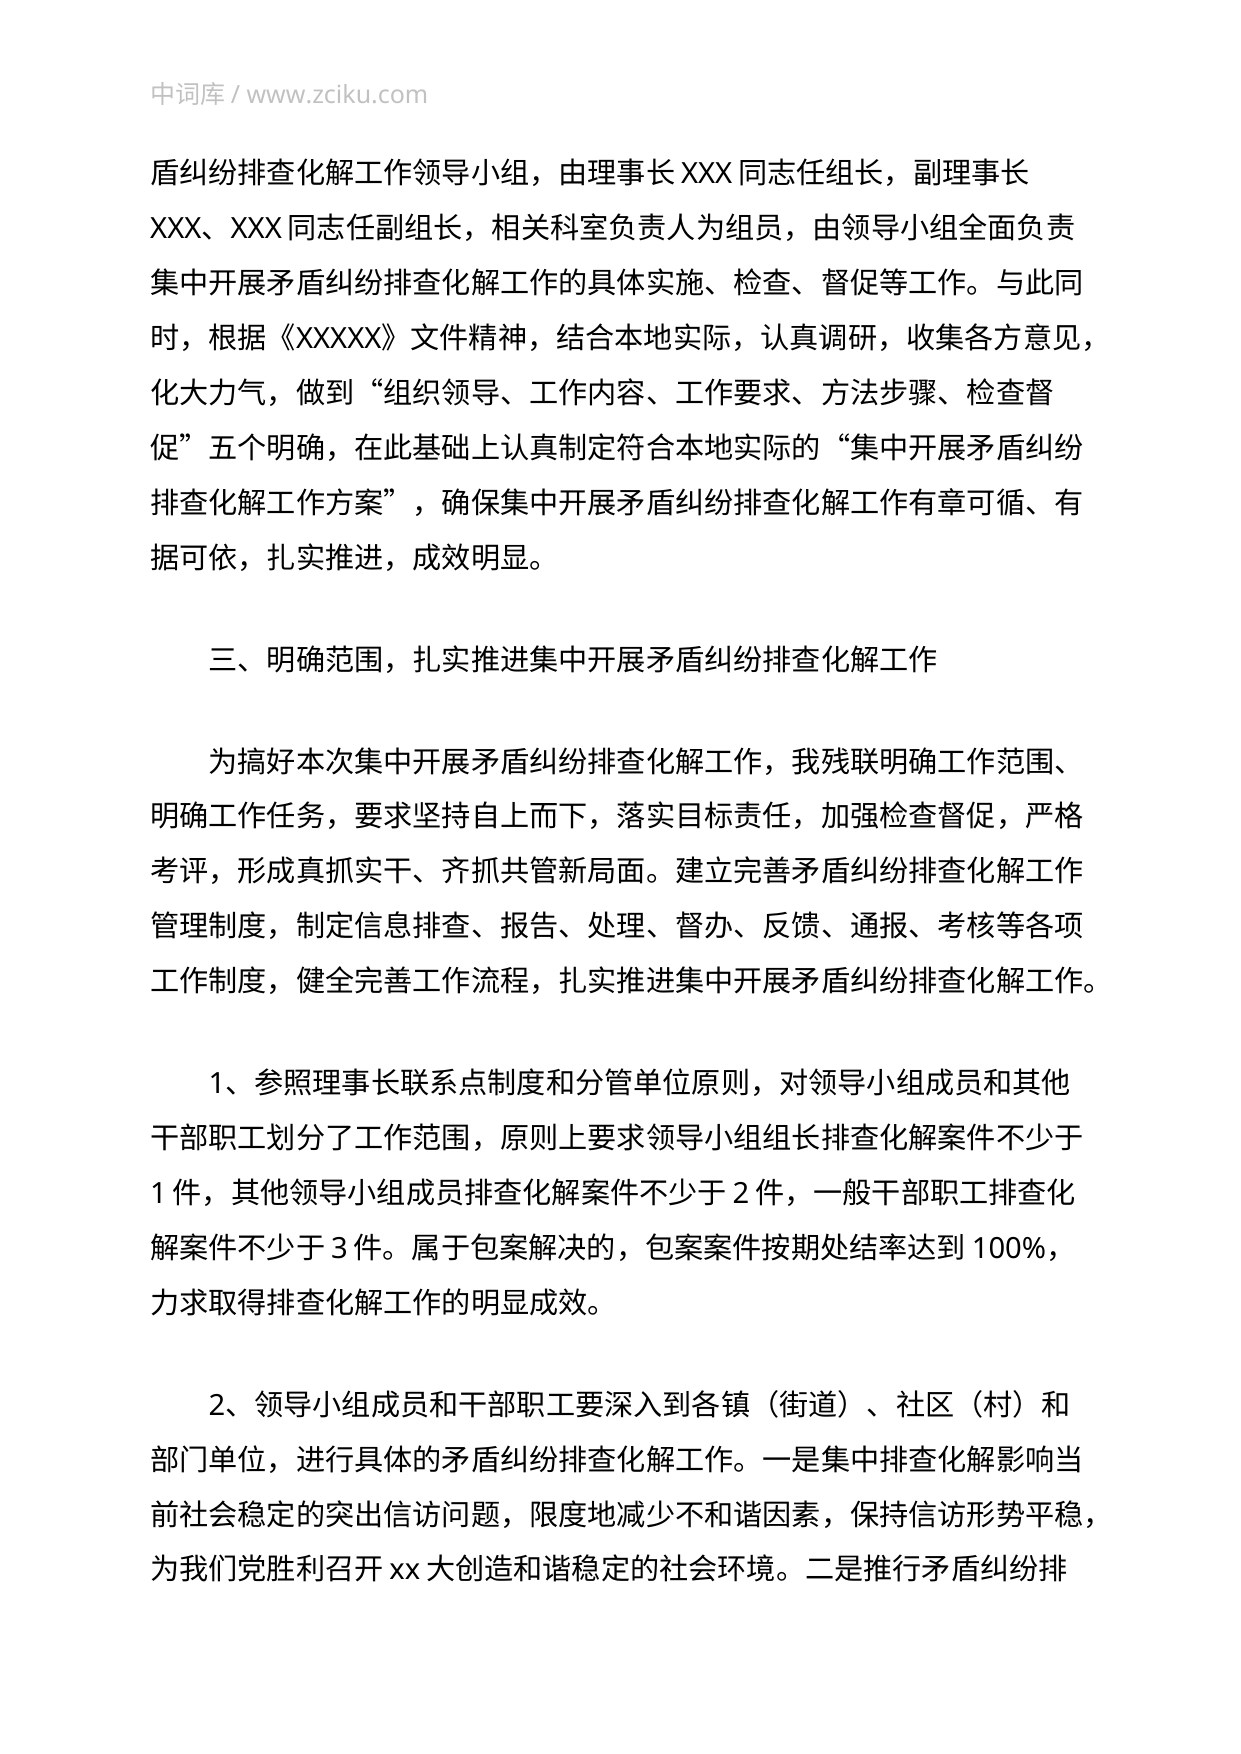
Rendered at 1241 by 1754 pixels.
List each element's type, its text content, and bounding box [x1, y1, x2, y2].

text 为搞好本次集中开展矛盾纠纷排查化解工作，我残联明确工作范围、明确工作任务，要求坚持自上而下，落实目标责任，加强检查督促，严格考评，形成真抓实干、齐抓共管新局面。建立完善矛盾纠纷排查化解工作管理制度，制定信息排查、报告、处理、督办、反馈、通报、考核等各项工作制度，健全完善工作流程，扎实推进集中开展矛盾纠纷排查化解工作。 [150, 738, 1090, 1000]
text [150, 1381, 1090, 1588]
text 三、明确范围，扎实推进集中开展矛盾纠纷排查化解工作 [150, 636, 1090, 679]
text 1、参照理事长联系点制度和分管单位原则，对领导小组成员和其他干部职工划分了工作范围，原则上要求领导小组组长排查化解案件不少于1件，其他领导小组成员排查化解案件不少于2件，一般干部职工排查化解案件不少于3件。属于包案解决的，包案案件按期处结率达到100%，力求取得排查化解工作的明显成效。 [150, 1059, 1090, 1322]
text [150, 150, 1090, 577]
